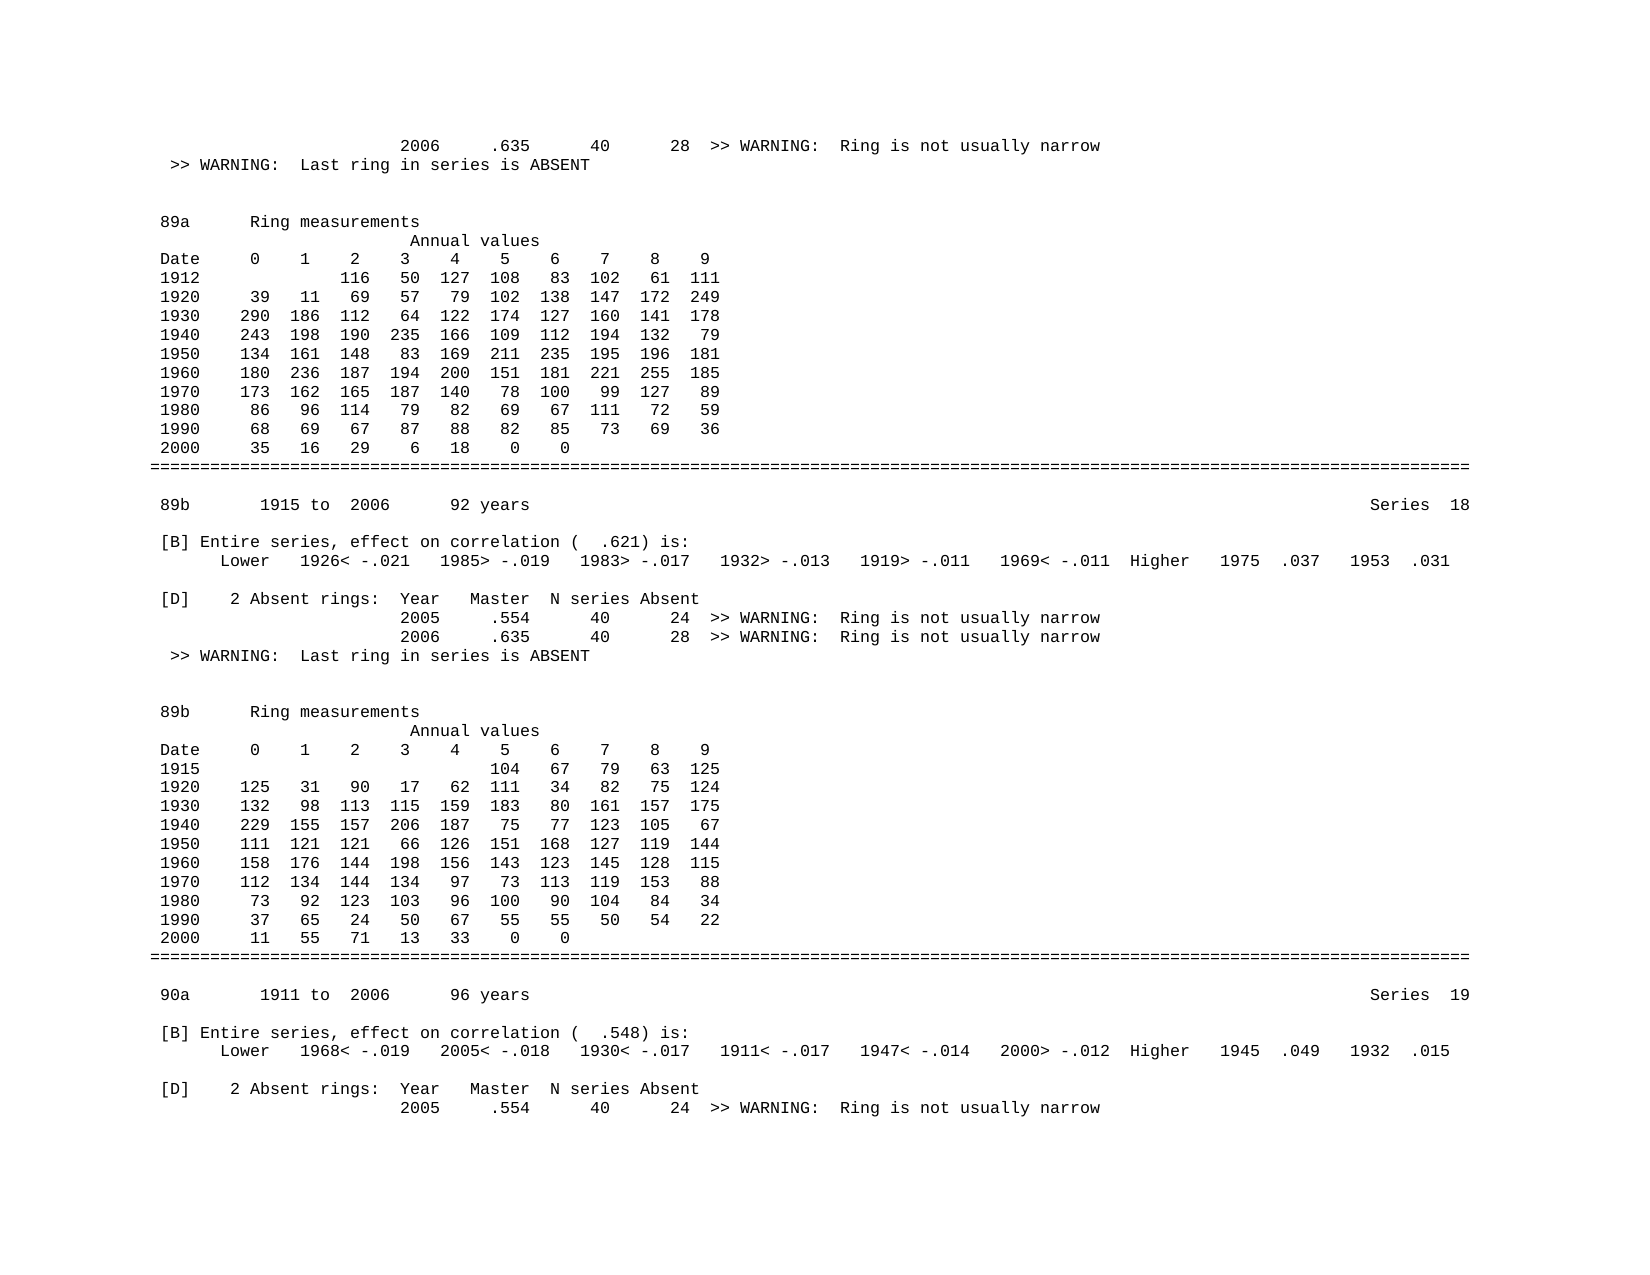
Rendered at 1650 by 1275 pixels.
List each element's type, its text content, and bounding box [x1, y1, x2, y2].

text 1960 158 176 144 198 156 143 123 145 128 115 [150, 854, 1500, 873]
text 1912 116 50 127 108 83 102 61 111 [150, 270, 1500, 289]
text 2005 .554 40 24 >> WARNING: Ring is not usually narrow [150, 1099, 1500, 1118]
text [B] Entire series, effect on correlation ( .548) is: [150, 1024, 1500, 1043]
text 89b Ring measurements [150, 704, 1500, 722]
text 2006 .635 40 28 >> WARNING: Ring is not usually narrow [150, 628, 1500, 647]
text Date 0 1 2 3 4 5 6 7 8 9 [150, 251, 1500, 270]
text 1920 125 31 90 17 62 111 34 82 75 124 [150, 779, 1500, 798]
text Lower 1968< -.019 2005< -.018 1930< -.017 1911< -.017 1947< -.014 2000> -.012 Higher 1945 .049 1932 .015 [150, 1043, 1500, 1062]
text 1990 68 69 67 87 88 82 85 73 69 36 [150, 421, 1500, 440]
text 1980 86 96 114 79 82 69 67 111 72 59 [150, 402, 1500, 421]
text 1980 73 92 123 103 96 100 90 104 84 34 [150, 892, 1500, 911]
text 89a Ring measurements [150, 213, 1500, 232]
text 1990 37 65 24 50 67 55 55 50 54 22 [150, 911, 1500, 930]
text 2005 .554 40 24 >> WARNING: Ring is not usually narrow [150, 609, 1500, 628]
text [D] 2 Absent rings: Year Master N series Absent [150, 1081, 1500, 1099]
text 89b 1915 to 2006 92 years Series 18 [150, 496, 1500, 515]
text Lower 1926< -.021 1985> -.019 1983> -.017 1932> -.013 1919> -.011 1969< -.011 Higher 1975 .037 1953 .031 [150, 553, 1500, 572]
text ==================================================================================================================================== [150, 458, 1500, 477]
text 2000 35 16 29 6 18 0 0 [150, 440, 1500, 458]
text 1930 132 98 113 115 159 183 80 161 157 175 [150, 798, 1500, 817]
text 2006 .635 40 28 >> WARNING: Ring is not usually narrow [150, 138, 1500, 157]
text 1950 134 161 148 83 169 211 235 195 196 181 [150, 345, 1500, 364]
text >> WARNING: Last ring in series is ABSENT [150, 157, 1500, 176]
text 1970 112 134 144 134 97 73 113 119 153 88 [150, 873, 1500, 892]
text 1915 104 67 79 63 125 [150, 760, 1500, 779]
text 1940 229 155 157 206 187 75 77 123 105 67 [150, 817, 1500, 836]
text Annual values [150, 722, 1500, 741]
text 1960 180 236 187 194 200 151 181 221 255 185 [150, 364, 1500, 383]
text 1920 39 11 69 57 79 102 138 147 172 249 [150, 289, 1500, 308]
text 2000 11 55 71 13 33 0 0 [150, 930, 1500, 949]
text ==================================================================================================================================== [150, 949, 1500, 968]
text [D] 2 Absent rings: Year Master N series Absent [150, 591, 1500, 609]
text Date 0 1 2 3 4 5 6 7 8 9 [150, 741, 1500, 760]
text 1950 111 121 121 66 126 151 168 127 119 144 [150, 836, 1500, 854]
text >> WARNING: Last ring in series is ABSENT [150, 647, 1500, 666]
text 1940 243 198 190 235 166 109 112 194 132 79 [150, 327, 1500, 345]
text 1930 290 186 112 64 122 174 127 160 141 178 [150, 308, 1500, 327]
text Annual values [150, 232, 1500, 251]
text 1970 173 162 165 187 140 78 100 99 127 89 [150, 383, 1500, 402]
text 90a 1911 to 2006 96 years Series 19 [150, 986, 1500, 1005]
text [B] Entire series, effect on correlation ( .621) is: [150, 534, 1500, 553]
